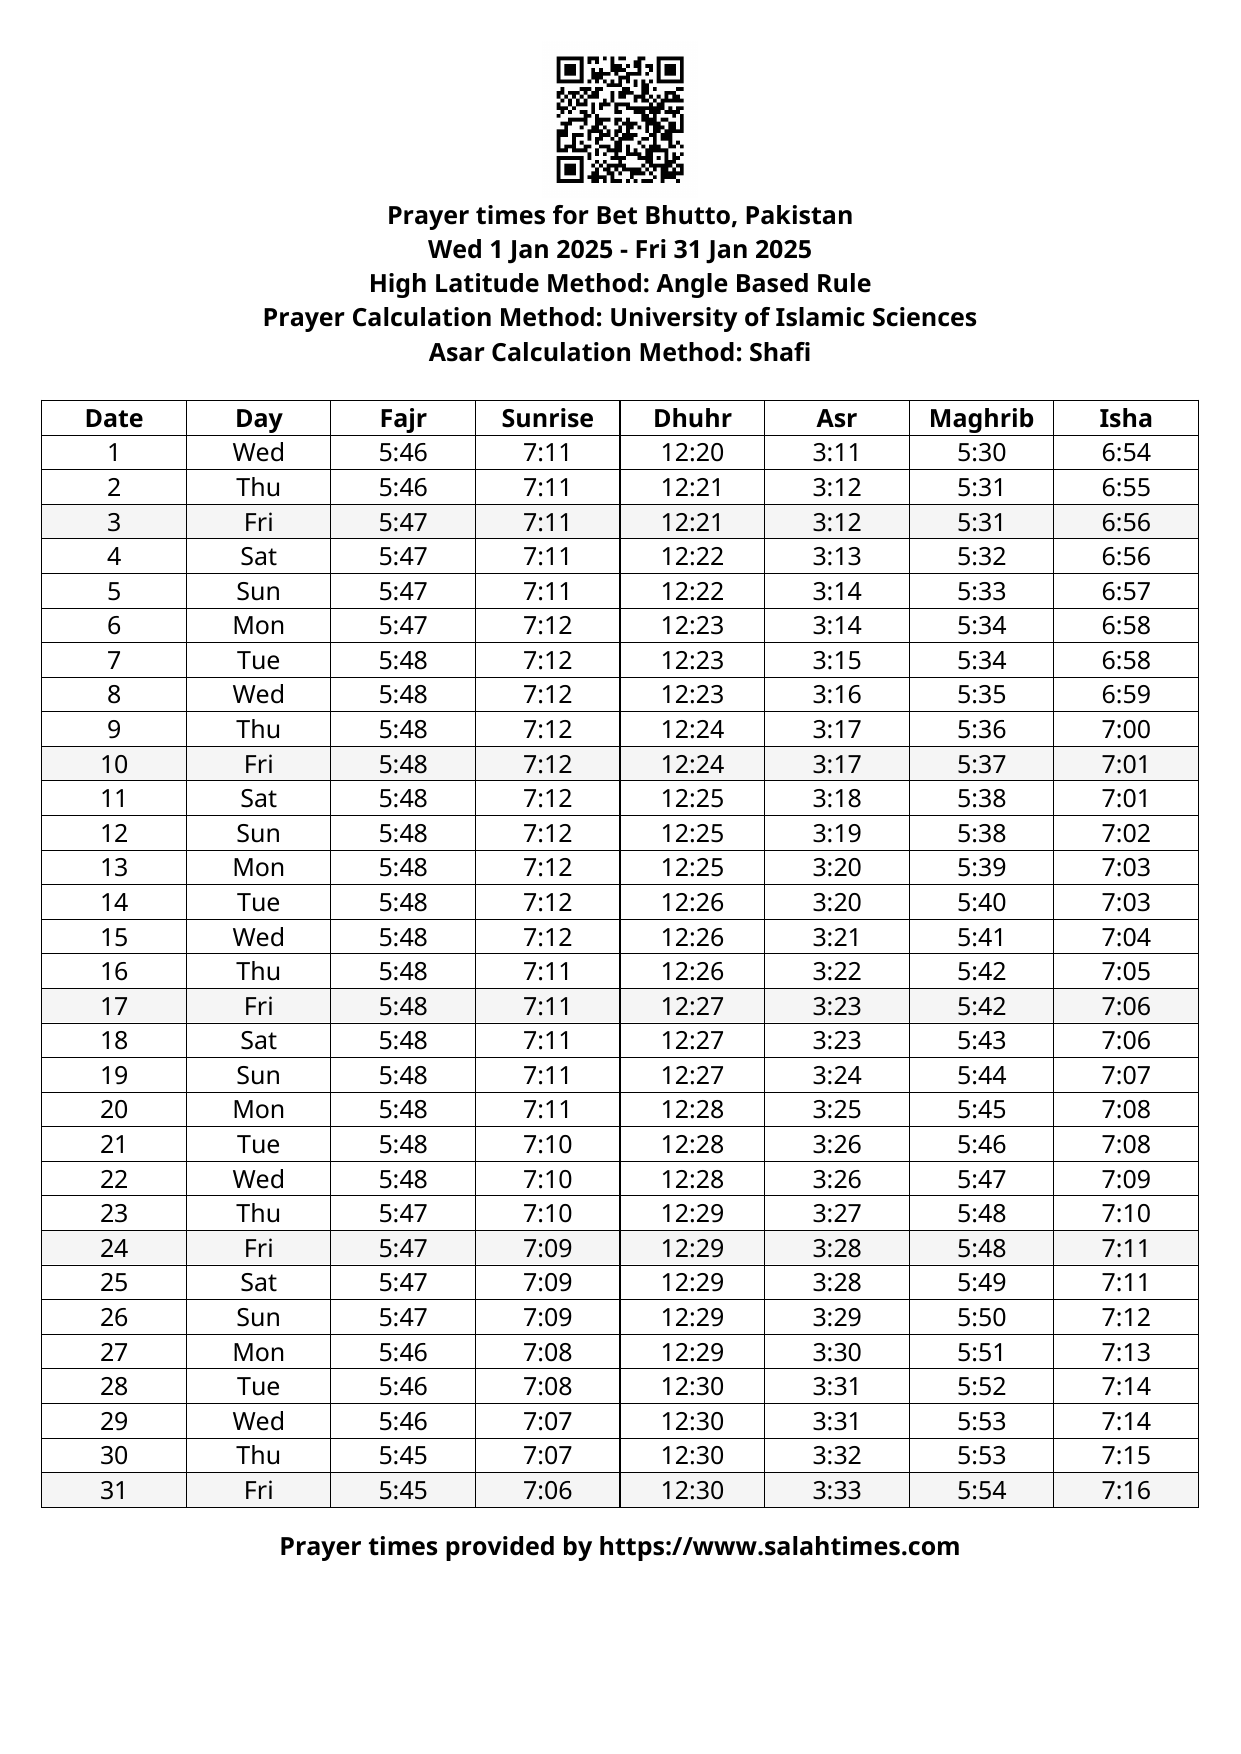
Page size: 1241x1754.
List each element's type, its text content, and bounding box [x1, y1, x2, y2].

table_header Fajr [331, 401, 475, 434]
table_cell 3:12 [765, 470, 909, 504]
table_cell 5:46 [910, 1127, 1053, 1161]
table_cell 3:19 [765, 816, 909, 849]
table_cell Sat [187, 1266, 330, 1299]
table_cell 5:48 [331, 678, 475, 711]
table_cell Tue [187, 885, 330, 919]
table_cell 25 [42, 1266, 186, 1299]
table_cell 6:56 [1054, 539, 1198, 573]
table_cell Fri [187, 1473, 330, 1507]
table_cell 2 [42, 470, 186, 504]
table_cell 7:12 [476, 851, 619, 884]
table_cell 5:40 [910, 885, 1053, 919]
table_cell 17 [42, 989, 186, 1022]
table_cell Fri [187, 747, 330, 780]
table_cell 5:46 [331, 436, 475, 469]
table_cell 12:30 [621, 1439, 764, 1472]
table_cell 7:12 [476, 920, 619, 953]
table_cell Wed [187, 1162, 330, 1195]
table_cell 7:14 [1054, 1369, 1198, 1403]
table_cell 5:49 [910, 1266, 1053, 1299]
table_cell 7:10 [476, 1196, 619, 1230]
table_cell Sat [187, 781, 330, 815]
table_cell 7:08 [1054, 1093, 1198, 1126]
table_cell 5:48 [331, 1162, 475, 1195]
table_cell 7:11 [476, 539, 619, 573]
table_cell 5:48 [910, 1196, 1053, 1230]
table_cell 15 [42, 920, 186, 953]
table_cell 3:30 [765, 1335, 909, 1368]
table_cell 7:03 [1054, 851, 1198, 884]
table_cell 7:11 [476, 505, 619, 538]
table_cell 3:21 [765, 920, 909, 953]
table_cell 8 [42, 678, 186, 711]
table_cell 12:27 [621, 1058, 764, 1092]
table_cell 3:18 [765, 781, 909, 815]
table_cell Mon [187, 609, 330, 642]
table_cell 6 [42, 609, 186, 642]
table_cell 12:24 [621, 747, 764, 780]
table_cell 5:48 [331, 920, 475, 953]
table_cell 12:20 [621, 436, 764, 469]
table_cell 7:11 [476, 1058, 619, 1092]
table_cell 7:09 [476, 1266, 619, 1299]
text Prayer Calculation Method: University of Islamic Sciences [42, 300, 1198, 334]
table_cell 21 [42, 1127, 186, 1161]
table_cell 5:51 [910, 1335, 1053, 1368]
table_cell 5 [42, 574, 186, 607]
table_cell 5:45 [910, 1093, 1053, 1126]
table_cell 7:11 [1054, 1231, 1198, 1264]
table_cell 12:28 [621, 1093, 764, 1126]
table_cell 7:11 [476, 574, 619, 607]
table_cell Fri [187, 1231, 330, 1264]
table_cell 16 [42, 954, 186, 988]
table_cell 3:24 [765, 1058, 909, 1092]
table_cell 3:23 [765, 989, 909, 1022]
table_cell 12:26 [621, 885, 764, 919]
table_cell 3:33 [765, 1473, 909, 1507]
table_cell 5:31 [910, 505, 1053, 538]
table_cell 12:26 [621, 954, 764, 988]
table_header Sunrise [476, 401, 619, 434]
table_cell 12:25 [621, 781, 764, 815]
table_cell 5:48 [331, 816, 475, 849]
table_cell 5:48 [910, 1231, 1053, 1264]
table_cell 7:05 [1054, 954, 1198, 988]
table_cell Sun [187, 1058, 330, 1092]
table_cell 3:12 [765, 505, 909, 538]
table_cell 7:10 [1054, 1196, 1198, 1230]
table_cell 7:08 [476, 1369, 619, 1403]
table_cell 7:01 [1054, 747, 1198, 780]
table_cell 3:20 [765, 885, 909, 919]
table_cell 7:10 [476, 1162, 619, 1195]
table_cell 7:12 [476, 643, 619, 677]
table_cell 5:44 [910, 1058, 1053, 1092]
table_cell Mon [187, 1093, 330, 1126]
table_cell 3:26 [765, 1127, 909, 1161]
table_cell 6:58 [1054, 643, 1198, 677]
table_header Asr [765, 401, 909, 434]
table_cell 5:35 [910, 678, 1053, 711]
table_cell 20 [42, 1093, 186, 1126]
table_cell 5:45 [331, 1439, 475, 1472]
table_cell 7:11 [1054, 1266, 1198, 1299]
table_cell 3:28 [765, 1231, 909, 1264]
table_cell 3:31 [765, 1404, 909, 1437]
table_cell 5:47 [331, 505, 475, 538]
table_cell 5:53 [910, 1439, 1053, 1472]
table_cell 5:43 [910, 1024, 1053, 1057]
table_cell Sun [187, 574, 330, 607]
table_cell 5:47 [910, 1162, 1053, 1195]
table_cell Thu [187, 470, 330, 504]
table_cell 7:00 [1054, 712, 1198, 746]
table_cell 29 [42, 1404, 186, 1437]
table_cell 7:06 [1054, 989, 1198, 1022]
table_cell 23 [42, 1196, 186, 1230]
table_cell 12:29 [621, 1231, 764, 1264]
table_cell 3:27 [765, 1196, 909, 1230]
table_cell 5:48 [331, 712, 475, 746]
table_cell 7:12 [476, 781, 619, 815]
table_cell 6:59 [1054, 678, 1198, 711]
table_cell 3:25 [765, 1093, 909, 1126]
table_cell 5:45 [331, 1473, 475, 1507]
table_cell 12:28 [621, 1127, 764, 1161]
table_cell 5:39 [910, 851, 1053, 884]
table_header Dhuhr [621, 401, 764, 434]
table_cell 3:14 [765, 609, 909, 642]
table_cell 7:01 [1054, 781, 1198, 815]
table_cell Thu [187, 1196, 330, 1230]
table_cell 12:27 [621, 989, 764, 1022]
table_cell 19 [42, 1058, 186, 1092]
table_cell Mon [187, 851, 330, 884]
table_cell 7:09 [476, 1231, 619, 1264]
table_cell 5:48 [331, 851, 475, 884]
table_cell 12:30 [621, 1369, 764, 1403]
table_cell 7:12 [476, 816, 619, 849]
table_cell 3:32 [765, 1439, 909, 1472]
table_cell Wed [187, 920, 330, 953]
table_cell 12:28 [621, 1162, 764, 1195]
table_cell 5:38 [910, 816, 1053, 849]
table_cell 14 [42, 885, 186, 919]
table_cell 7:16 [1054, 1473, 1198, 1507]
table_cell 3:11 [765, 436, 909, 469]
table_cell 12:23 [621, 609, 764, 642]
table_cell 6:56 [1054, 505, 1198, 538]
table_cell 7:07 [1054, 1058, 1198, 1092]
table_header Isha [1054, 401, 1198, 434]
table_cell 5:34 [910, 609, 1053, 642]
table_cell 30 [42, 1439, 186, 1472]
table_cell 3:14 [765, 574, 909, 607]
table_cell Thu [187, 954, 330, 988]
table_cell 5:48 [331, 1058, 475, 1092]
table_cell 5:42 [910, 954, 1053, 988]
table_cell 7:09 [1054, 1162, 1198, 1195]
table_cell 5:48 [331, 989, 475, 1022]
table_cell 5:48 [331, 781, 475, 815]
table_cell 7:04 [1054, 920, 1198, 953]
table_cell 7:09 [476, 1300, 619, 1334]
table_cell Tue [187, 643, 330, 677]
table_cell 12:22 [621, 574, 764, 607]
table_cell 7:08 [476, 1335, 619, 1368]
text Wed 1 Jan 2025 - Fri 31 Jan 2025 [42, 232, 1198, 266]
table_cell 12:25 [621, 851, 764, 884]
table_cell 7:12 [476, 747, 619, 780]
table_cell Sat [187, 539, 330, 573]
table_cell 5:48 [331, 643, 475, 677]
table_cell 9 [42, 712, 186, 746]
table_cell 5:47 [331, 1266, 475, 1299]
table_cell 13 [42, 851, 186, 884]
table_cell 6:57 [1054, 574, 1198, 607]
table_cell 7:13 [1054, 1335, 1198, 1368]
table_cell 12:27 [621, 1024, 764, 1057]
table_cell Sat [187, 1024, 330, 1057]
table_cell 1 [42, 436, 186, 469]
table_cell 12:25 [621, 816, 764, 849]
table_cell 5:47 [331, 574, 475, 607]
table_cell 3:15 [765, 643, 909, 677]
table_cell 5:31 [910, 470, 1053, 504]
table_cell Mon [187, 1335, 330, 1368]
table_cell 6:58 [1054, 609, 1198, 642]
table_cell 5:33 [910, 574, 1053, 607]
table_cell 12:29 [621, 1266, 764, 1299]
table_cell 5:47 [331, 1196, 475, 1230]
text Prayer times provided by https://www.salahtimes.com [42, 1528, 1198, 1563]
table_cell Fri [187, 505, 330, 538]
table_cell 3:13 [765, 539, 909, 573]
table_cell 12:23 [621, 643, 764, 677]
table_cell 5:46 [331, 1404, 475, 1437]
table_cell 7:10 [476, 1127, 619, 1161]
table_cell 22 [42, 1162, 186, 1195]
table_cell Thu [187, 712, 330, 746]
table_cell Tue [187, 1369, 330, 1403]
table_cell Fri [187, 989, 330, 1022]
table_cell Tue [187, 1127, 330, 1161]
table_cell 7:08 [1054, 1127, 1198, 1161]
table_cell 10 [42, 747, 186, 780]
table_header Maghrib [910, 401, 1053, 434]
table_cell 5:53 [910, 1404, 1053, 1437]
table_cell 12:22 [621, 539, 764, 573]
table_cell 12:30 [621, 1404, 764, 1437]
table_cell Sun [187, 816, 330, 849]
table_cell 5:48 [331, 1024, 475, 1057]
table_cell 5:46 [331, 1369, 475, 1403]
table_cell 5:46 [331, 1335, 475, 1368]
table_cell 12:24 [621, 712, 764, 746]
table_cell 5:48 [331, 954, 475, 988]
table_cell 3:22 [765, 954, 909, 988]
table_cell Wed [187, 1404, 330, 1437]
table_cell 3:17 [765, 747, 909, 780]
table_cell 6:55 [1054, 470, 1198, 504]
table_cell 12:21 [621, 505, 764, 538]
table_cell 7:03 [1054, 885, 1198, 919]
table_cell 5:32 [910, 539, 1053, 573]
table_cell 5:50 [910, 1300, 1053, 1334]
table_cell 26 [42, 1300, 186, 1334]
table_cell 24 [42, 1231, 186, 1264]
table_cell 7:11 [476, 470, 619, 504]
table_cell Sun [187, 1300, 330, 1334]
table_cell 7:06 [1054, 1024, 1198, 1057]
table_cell 12:29 [621, 1300, 764, 1334]
table_cell 3:29 [765, 1300, 909, 1334]
table_cell 5:41 [910, 920, 1053, 953]
table_cell 7:11 [476, 954, 619, 988]
table_cell 5:48 [331, 885, 475, 919]
table_cell 7:12 [1054, 1300, 1198, 1334]
table_cell 5:46 [331, 470, 475, 504]
table_cell 3:17 [765, 712, 909, 746]
table_cell 31 [42, 1473, 186, 1507]
table_cell 5:37 [910, 747, 1053, 780]
table_cell 5:47 [331, 609, 475, 642]
text Prayer times for Bet Bhutto, Pakistan [42, 198, 1198, 232]
table_header Day [187, 401, 330, 434]
table_cell 5:48 [331, 747, 475, 780]
table_cell 7:12 [476, 885, 619, 919]
table_cell 3:28 [765, 1266, 909, 1299]
table_cell 7:07 [476, 1439, 619, 1472]
table_cell 5:30 [910, 436, 1053, 469]
table_cell 12:30 [621, 1473, 764, 1507]
table_cell 3:16 [765, 678, 909, 711]
table_cell 27 [42, 1335, 186, 1368]
table_cell 4 [42, 539, 186, 573]
table_cell 7:11 [476, 1093, 619, 1126]
table_header Date [42, 401, 186, 434]
table_cell 7:07 [476, 1404, 619, 1437]
table_cell 7:02 [1054, 816, 1198, 849]
table_cell 12:26 [621, 920, 764, 953]
table_cell 18 [42, 1024, 186, 1057]
table_cell 5:36 [910, 712, 1053, 746]
table_cell 11 [42, 781, 186, 815]
table_cell 12:29 [621, 1196, 764, 1230]
table_cell 3:31 [765, 1369, 909, 1403]
table_cell Thu [187, 1439, 330, 1472]
table_cell 5:47 [331, 1300, 475, 1334]
table_cell 5:47 [331, 539, 475, 573]
table_cell 7:14 [1054, 1404, 1198, 1437]
table_cell 3:26 [765, 1162, 909, 1195]
table_cell 5:38 [910, 781, 1053, 815]
table_cell 12 [42, 816, 186, 849]
table_cell 6:54 [1054, 436, 1198, 469]
table_cell 7 [42, 643, 186, 677]
table_cell 3:23 [765, 1024, 909, 1057]
table_cell 7:11 [476, 436, 619, 469]
table_cell 3 [42, 505, 186, 538]
table_cell 7:12 [476, 712, 619, 746]
table_cell 7:15 [1054, 1439, 1198, 1472]
table_cell 3:20 [765, 851, 909, 884]
table_cell 5:54 [910, 1473, 1053, 1507]
table_cell Wed [187, 678, 330, 711]
table_cell 7:06 [476, 1473, 619, 1507]
table_cell 7:12 [476, 678, 619, 711]
table_cell 5:42 [910, 989, 1053, 1022]
table_cell 5:47 [331, 1231, 475, 1264]
table_cell 7:11 [476, 989, 619, 1022]
table_cell 5:48 [331, 1127, 475, 1161]
picture [542, 41, 699, 198]
table_cell 7:11 [476, 1024, 619, 1057]
table_cell 12:29 [621, 1335, 764, 1368]
table_cell Wed [187, 436, 330, 469]
text Asar Calculation Method: Shafi [42, 334, 1198, 368]
table_cell 12:21 [621, 470, 764, 504]
table_cell 7:12 [476, 609, 619, 642]
table_cell 5:48 [331, 1093, 475, 1126]
table_cell 5:34 [910, 643, 1053, 677]
text High Latitude Method: Angle Based Rule [42, 266, 1198, 300]
table_cell 12:23 [621, 678, 764, 711]
table_cell 5:52 [910, 1369, 1053, 1403]
table_cell 28 [42, 1369, 186, 1403]
